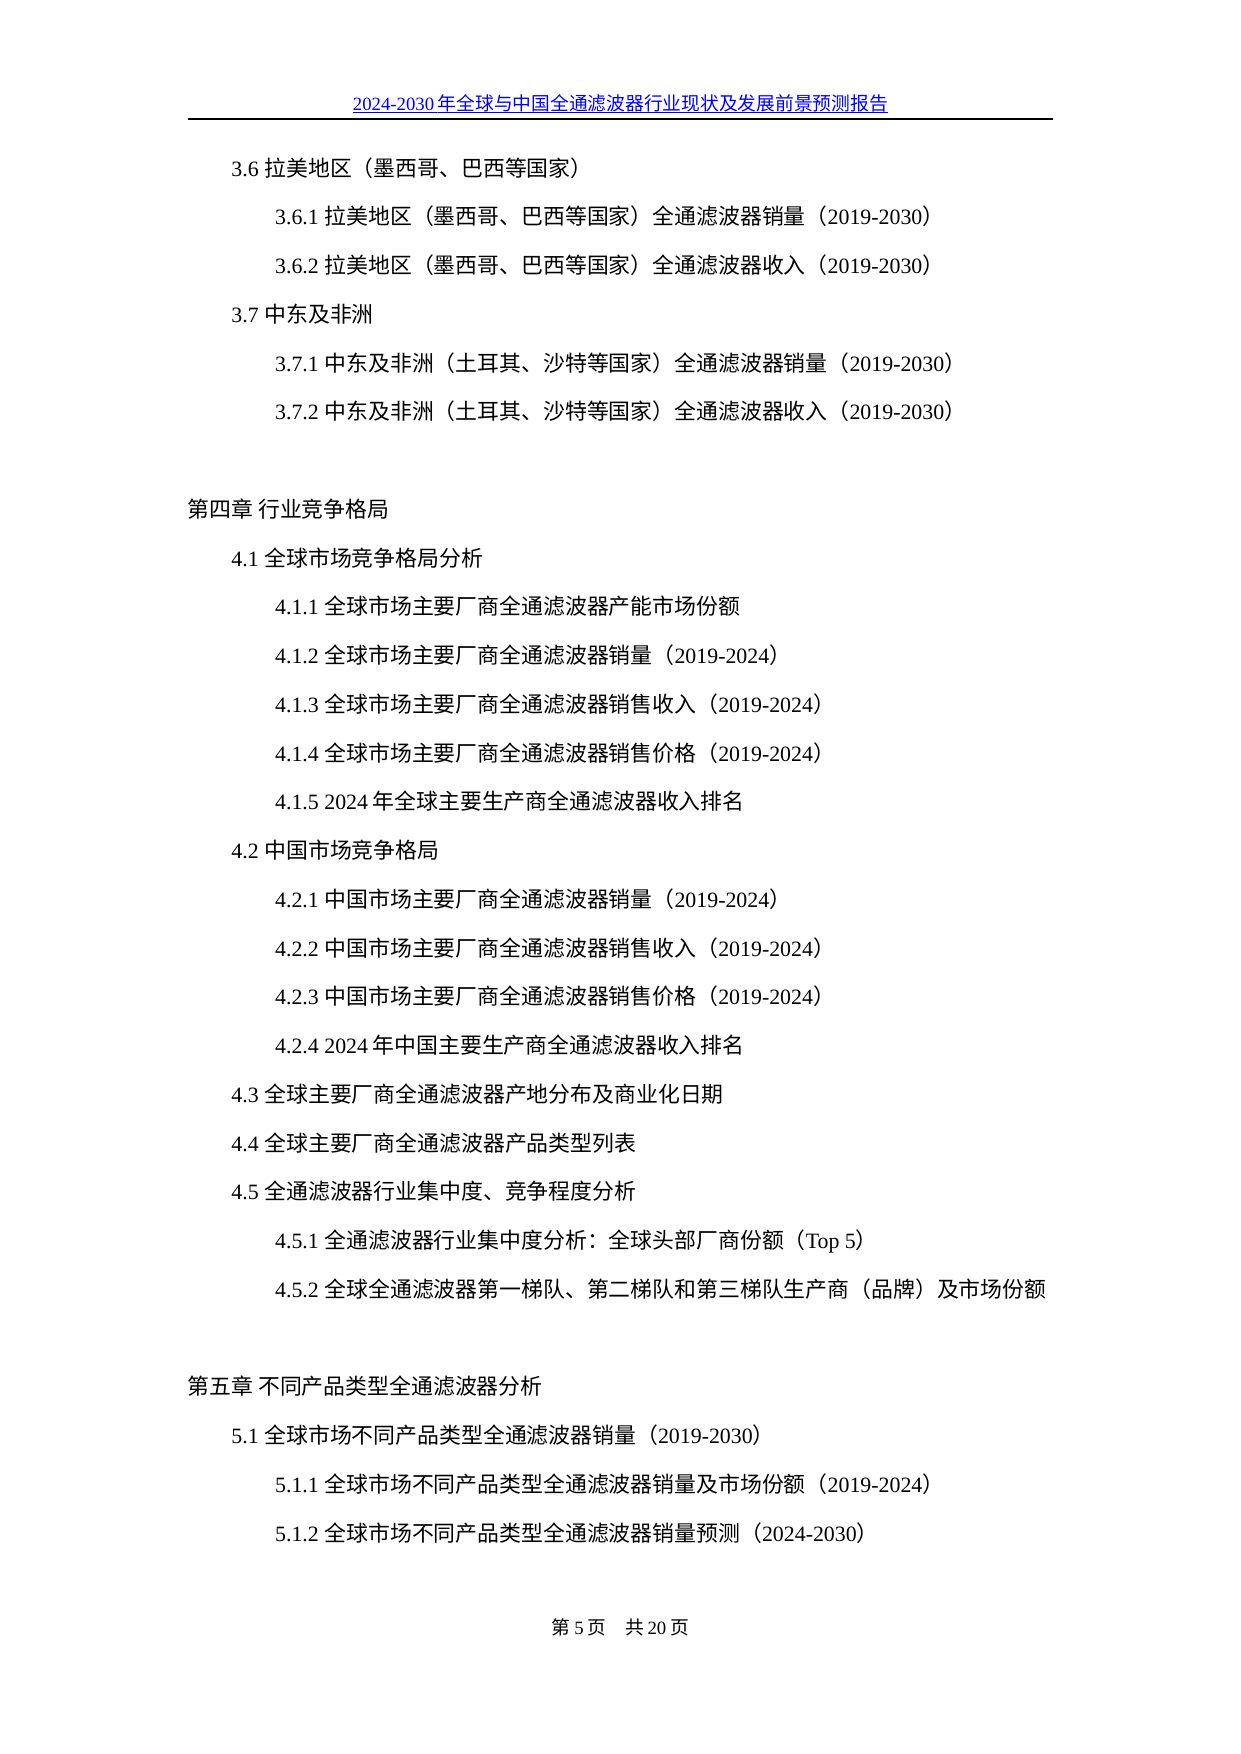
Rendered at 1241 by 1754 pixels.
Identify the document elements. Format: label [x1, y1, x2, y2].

text [187, 150, 1053, 1548]
